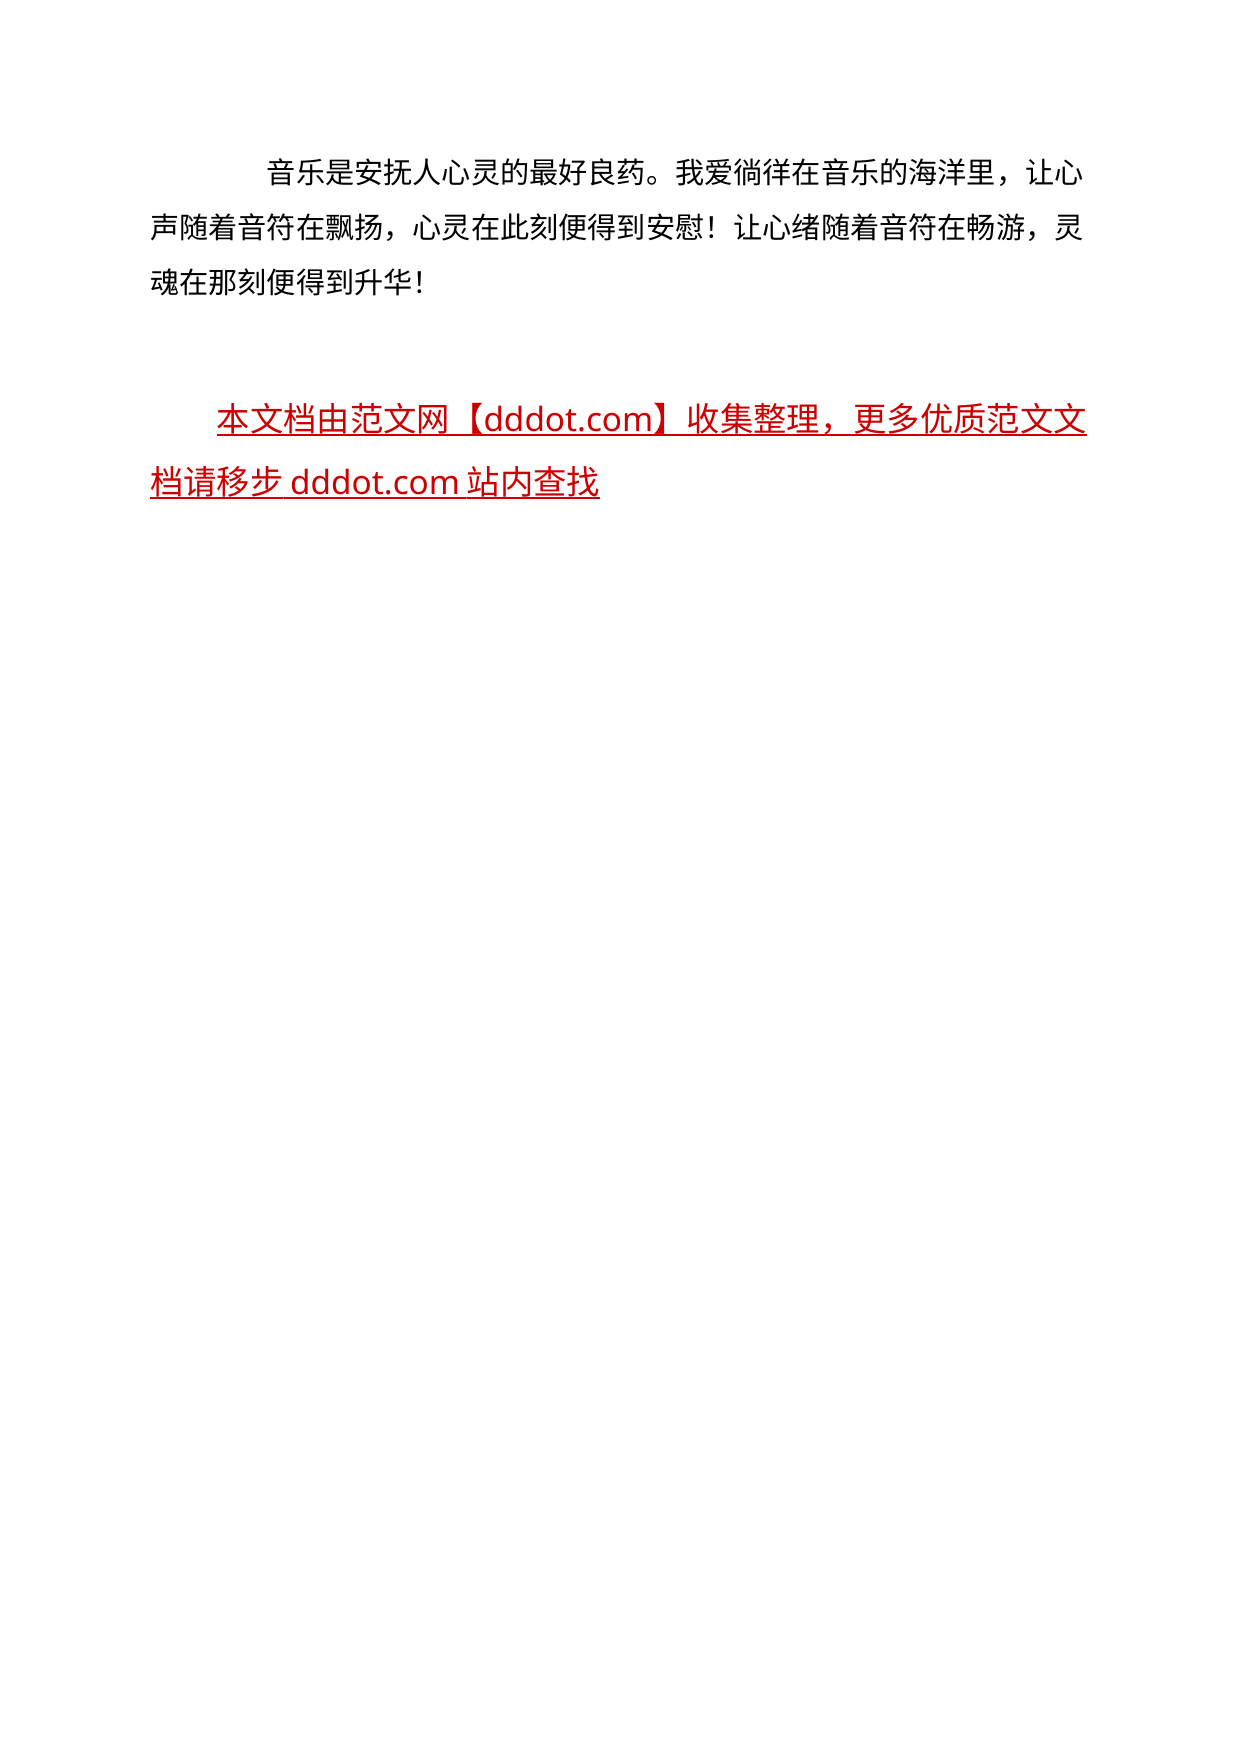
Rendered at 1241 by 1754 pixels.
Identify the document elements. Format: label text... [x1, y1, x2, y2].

text 音乐是安抚人心灵的最好良药。我爱徜徉在音乐的海洋里，让心声随着音符在飘扬，心灵在此刻便得到安慰！让心绪随着音符在畅游，灵魂在那刻便得到升华！ [150, 150, 1090, 302]
text 本文档由范文网【dddot.com】收集整理，更多优质范文文档请移步dddot.com站内查找 [150, 393, 1090, 504]
